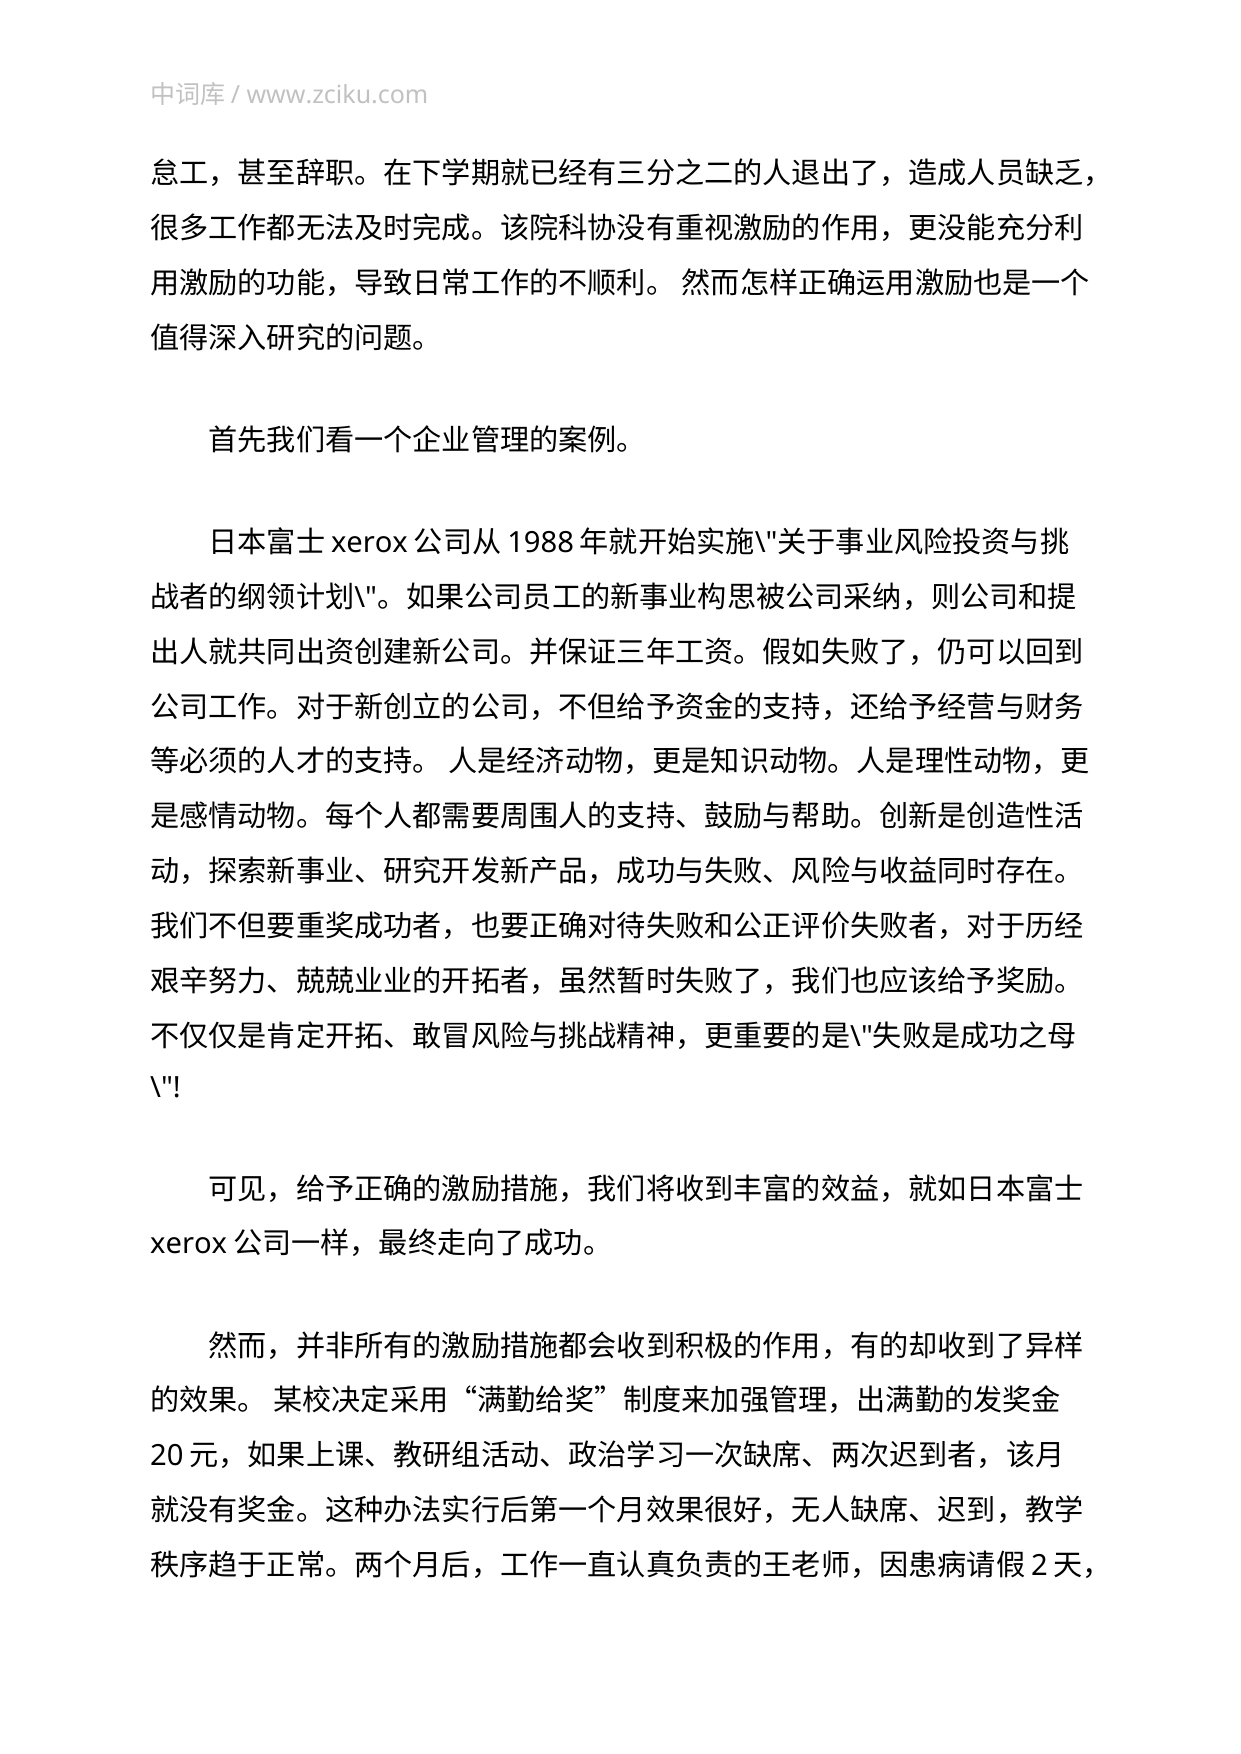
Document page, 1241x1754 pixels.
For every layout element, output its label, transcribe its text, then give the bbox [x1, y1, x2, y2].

text 可见，给予正确的激励措施，我们将收到丰富的效益，就如日本富士xerox公司一样，最终走向了成功。 [150, 1165, 1090, 1262]
text 首先我们看一个企业管理的案例。 [150, 416, 1090, 459]
text 日本富士xerox公司从1988年就开始实施\"关于事业风险投资与挑战者的纲领计划\"。如果公司员工的新事业构思被公司采纳，则公司和提出人就共同出资创建新公司。并保证三年工资。假如失败了，仍可以回到公司工作。对于新创立的公司，不但给予资金的支持，还给予经营与财务等必须的人才的支持。 人是经济动物，更是知识动物。人是理性动物，更是感情动物。每个人都需要周围人的支持、鼓励与帮助。创新是创造性活动，探索新事业、研究开发新产品，成功与失败、风险与收益同时存在。我们不但要重奖成功者，也要正确对待失败和公正评价失败者，对于历经艰辛努力、兢兢业业的开拓者，虽然暂时失败了，我们也应该给予奖励。不仅仅是肯定开拓、敢冒风险与挑战精神，更重要的是\"失败是成功之母\"! [150, 518, 1090, 1106]
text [150, 1322, 1090, 1584]
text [150, 150, 1090, 357]
